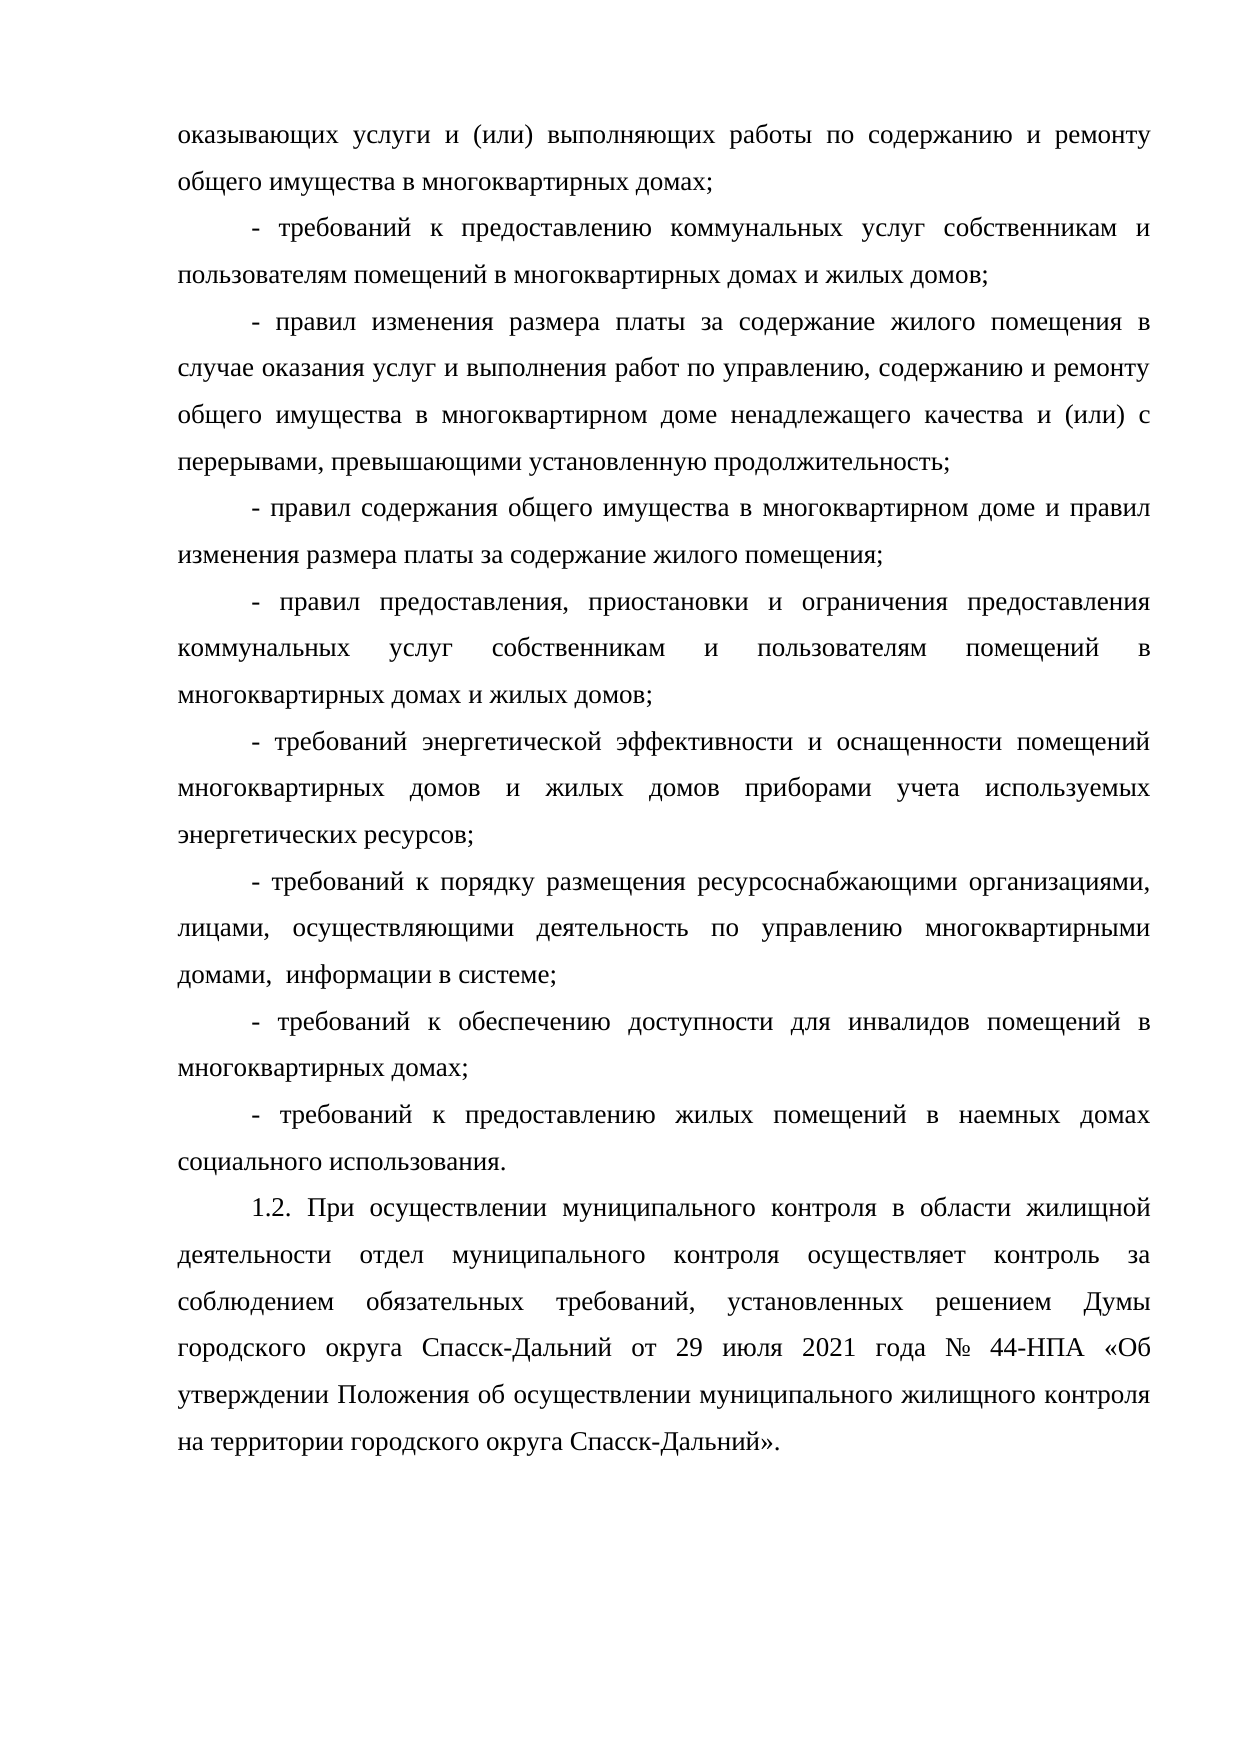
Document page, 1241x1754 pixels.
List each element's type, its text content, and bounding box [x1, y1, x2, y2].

text - требований энергетической эффективности и оснащенности помещений многоквартирных домов и жилых домов приборами учета используемых энергетических ресурсов; [177, 725, 1152, 849]
text - правил предоставления, приостановки и ограничения предоставления коммунальных услуг собственникам и пользователям помещений в многоквартирных домах и жилых домов; [177, 585, 1152, 709]
text - требований к обеспечению доступности для инвалидов помещений в многоквартирных домах; [177, 1005, 1152, 1083]
text - требований к предоставлению коммунальных услуг собственникам и пользователям помещений в многоквартирных домах и жилых домов; [177, 211, 1152, 289]
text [177, 118, 1152, 196]
text 1.2. При осуществлении муниципального контроля в области жилищной деятельности отдел муниципального контроля осуществляет контроль за соблюдением обязательных требований, установленных решением Думы городского округа Спасск-Дальний от 29 июля 2021 года № 44-НПА «Об утверждении Положения об осуществлении муниципального жилищного контроля на территории городского округа Спасск-Дальний». [177, 1191, 1152, 1456]
text - правил содержания общего имущества в многоквартирном доме и правил изменения размера платы за содержание жилого помещения; [177, 491, 1152, 569]
text - требований к порядку размещения ресурсоснабжающими организациями, лицами, осуществляющими деятельность по управлению многоквартирными домами, информации в системе; [177, 865, 1152, 989]
text - требований к предоставлению жилых помещений в наемных домах социального использования. [177, 1098, 1152, 1176]
text - правил изменения размера платы за содержание жилого помещения в случае оказания услуг и выполнения работ по управлению, содержанию и ремонту общего имущества в многоквартирном доме ненадлежащего качества и (или) с перерывами, превышающими установленную продолжительность; [177, 305, 1152, 476]
